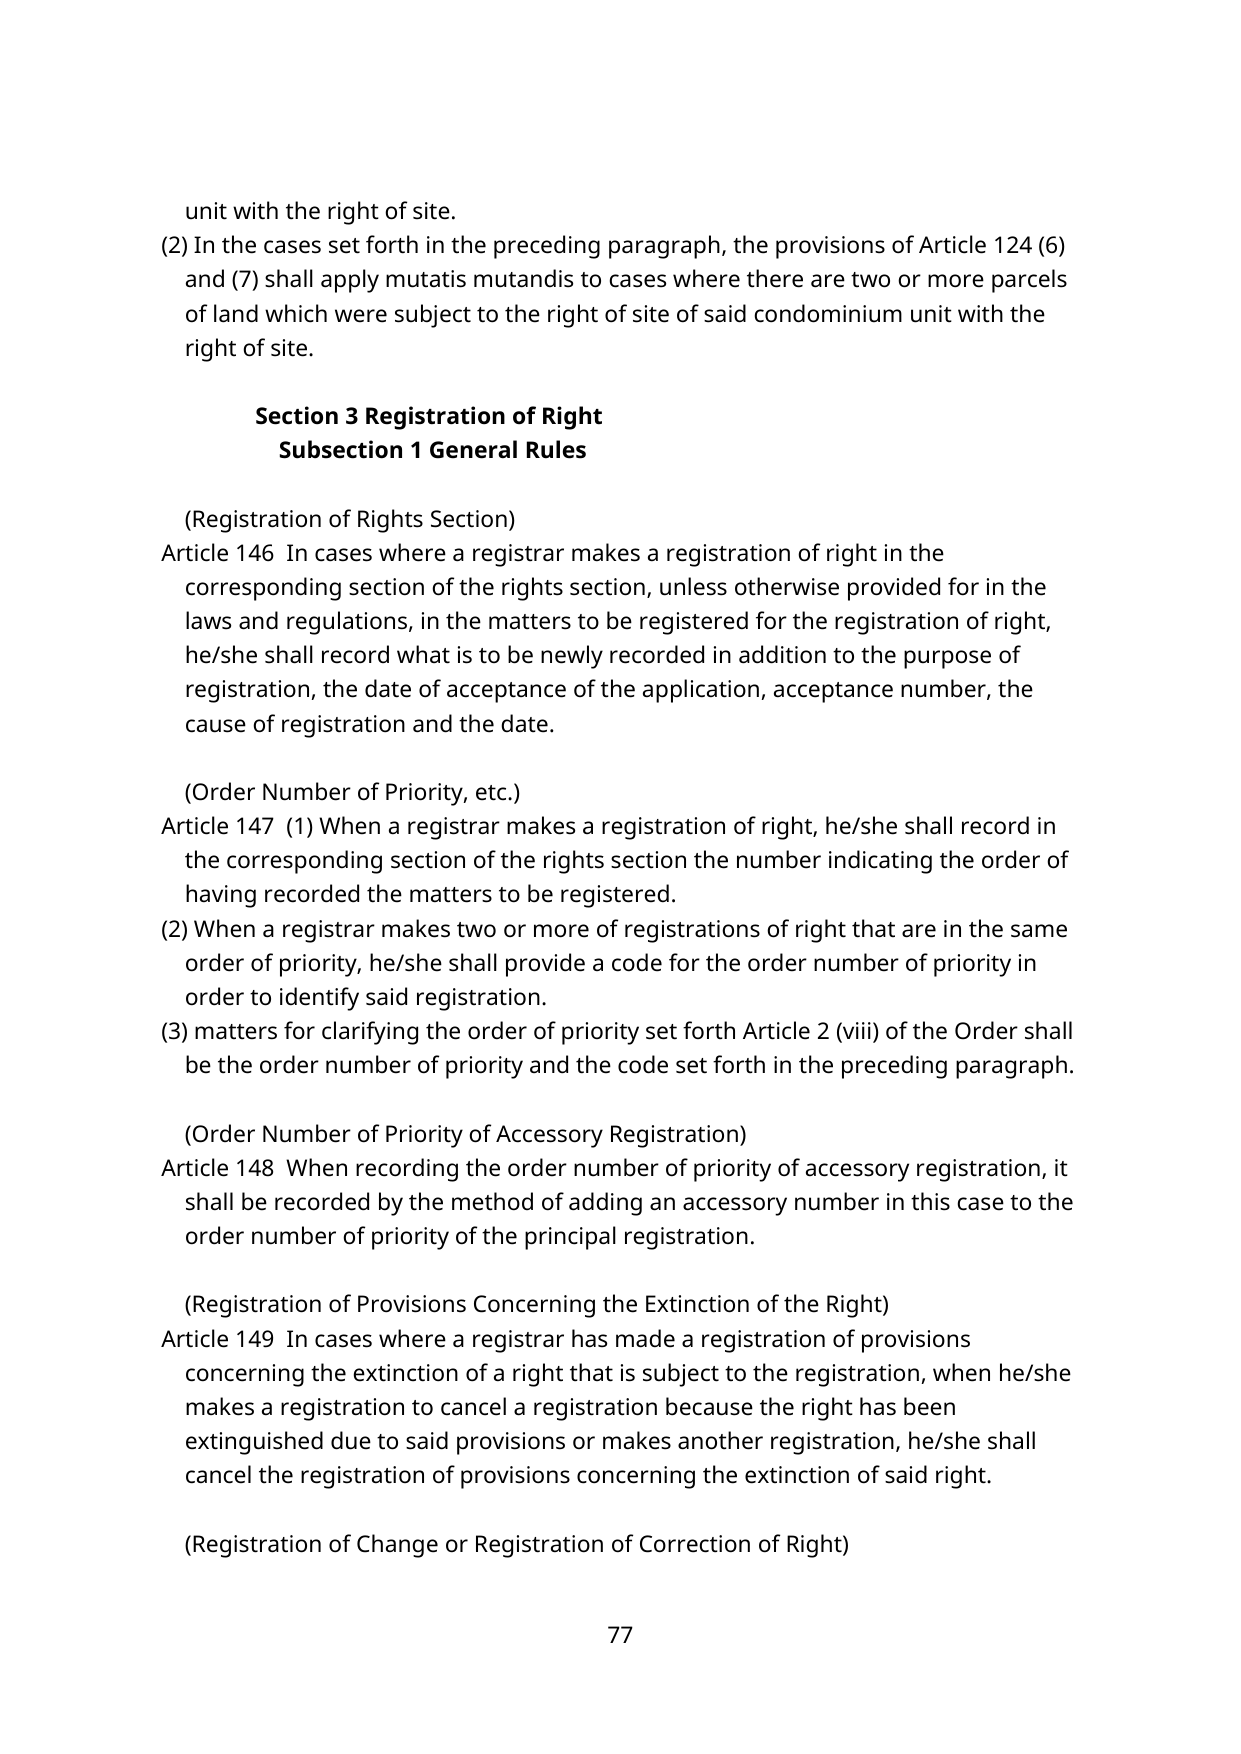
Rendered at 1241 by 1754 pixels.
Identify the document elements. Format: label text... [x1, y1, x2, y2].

text Subsection 1 General Rules [276, 433, 1079, 467]
text (2) When a registrar makes two or more of registrations of right that are in the same order of priority, he/she shall provide a code for the order number of priority in order to identify said registration. [161, 911, 1079, 1014]
text Article 149 In cases where a registrar has made a registration of provisions concerning the extinction of a right that is subject to the registration, when he/she makes a registration to cancel a registration because the right has been extinguished due to said provisions or makes another registration, he/she shall cancel the registration of provisions concerning the extinction of said right. [161, 1321, 1079, 1492]
text (Registration of Rights Section) [184, 501, 1079, 535]
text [161, 194, 1079, 228]
text (2) In the cases set forth in the preceding paragraph, the provisions of Article 124 (6) and (7) shall apply mutatis mutandis to cases where there are two or more parcels of land which were subject to the right of site of said condominium unit with the right of site. [161, 228, 1079, 364]
text Article 148 When recording the order number of priority of accessory registration, it shall be recorded by the method of adding an accessory number in this case to the order number of priority of the principal registration. [161, 1150, 1079, 1253]
text (Registration of Change or Registration of Correction of Right) [184, 1526, 1079, 1560]
text (Order Number of Priority of Accessory Registration) [184, 1116, 1079, 1150]
text Section 3 Registration of Right [253, 399, 1079, 433]
text (Registration of Provisions Concerning the Extinction of the Right) [184, 1287, 1079, 1321]
text (3) matters for clarifying the order of priority set forth Article 2 (viii) of the Order shall be the order number of priority and the code set forth in the preceding paragraph. [161, 1014, 1079, 1082]
text (Order Number of Priority, etc.) [184, 774, 1079, 809]
text Article 146 In cases where a registrar makes a registration of right in the corresponding section of the rights section, unless otherwise provided for in the laws and regulations, in the matters to be registered for the registration of right, he/she shall record what is to be newly recorded in addition to the purpose of registration, the date of acceptance of the application, acceptance number, the cause of registration and the date. [161, 535, 1079, 740]
text Article 147 (1) When a registrar makes a registration of right, he/she shall record in the corresponding section of the rights section the number indicating the order of having recorded the matters to be registered. [161, 809, 1079, 911]
